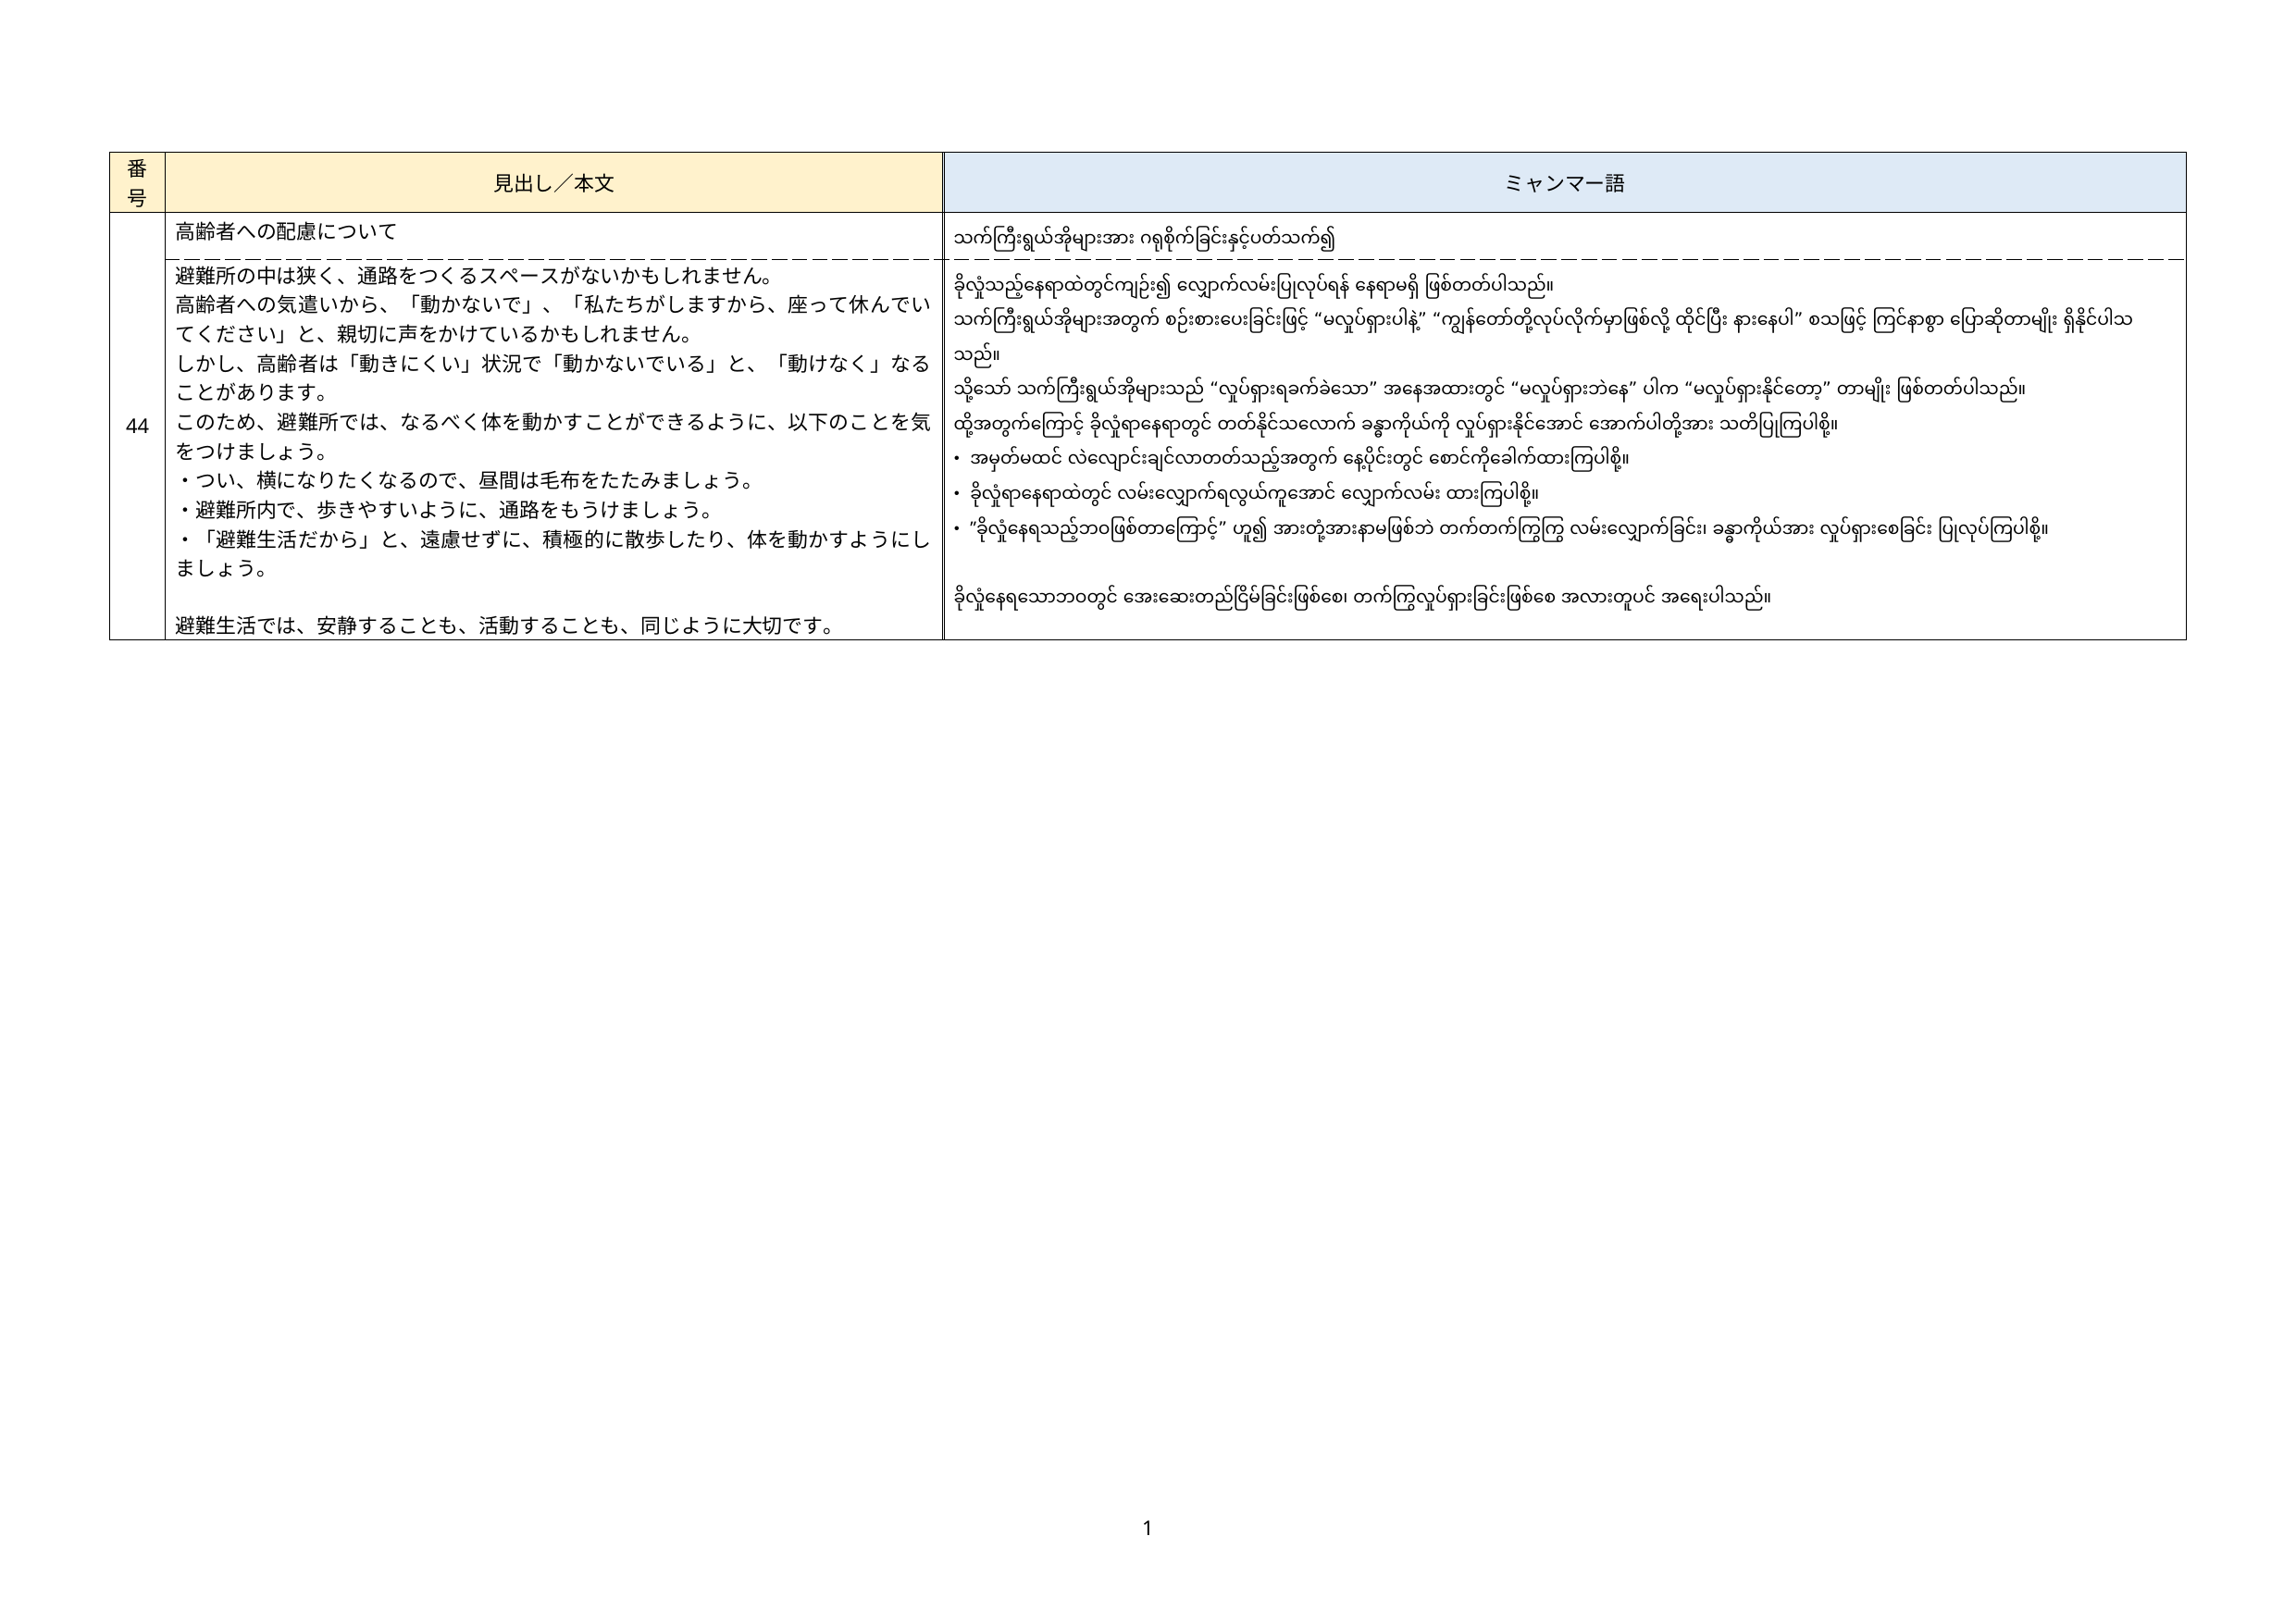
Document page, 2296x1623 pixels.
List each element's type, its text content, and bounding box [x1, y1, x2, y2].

table_header ミャンマー語 [945, 153, 2186, 212]
table_cell 高齢者への配慮について [166, 213, 942, 259]
table_cell သက်ကြီးရွယ်အိုများအား ဂရုစိုက်ခြင်းနှင့်ပတ်သက်၍ [945, 213, 2186, 259]
table_cell ခိုလှုံသည့်နေရာထဲတွင်ကျဉ်း၍ လျှောက်လမ်းပြုလုပ်ရန် နေရာမရှိ ဖြစ်တတ်ပါသည်။ သက်ကြီးရွယ်အိုများအတွက် စဉ်းစားပေးခြင်းဖြင့် “မလှုပ်ရှားပါနဲ့” “ကျွန်တော်တို့လုပ်လိုက်မှာဖြစ်လို့ ထိုင်ပြီး နားနေပါ” စသဖြင့် ကြင်နာစွာ ပြောဆိုတာမျိုး ရှိနိုင်ပါသသည်။ သို့သော် သက်ကြီးရွယ်အိုများသည် “လှုပ်ရှားရခက်ခဲသော” အနေအထားတွင် “မလှုပ်ရှားဘဲနေ” ပါက “မလှုပ်ရှားနိုင်တော့” တာမျိုး ဖြစ်တတ်ပါသည်။ ထို့အတွက်ကြောင့် ခိုလှုံရာနေရာတွင် တတ်နိုင်သလောက် ခန္ဓာကိုယ်ကို လှုပ်ရှားနိုင်အောင် အောက်ပါတို့အား သတိပြုကြပါစို့။ အမှတ်မထင် လဲလျောင်းချင်လာတတ်သည့်အတွက် နေ့ပိုင်းတွင် စောင်ကိုခေါက်ထားကြပါစို့။ ခိုလှုံရာနေရာထဲတွင် လမ်းလျှောက်ရလွယ်ကူအောင် လျှောက်လမ်း ထားကြပါစို့။ ”ခိုလှုံနေရသည့်ဘဝဖြစ်တာကြောင့်” ဟူ၍ အားတုံ့အားနာမဖြစ်ဘဲ တက်တက်ကြွကြွ လမ်းလျှောက်ခြင်း၊ ခန္ဓာကိုယ်အား လှုပ်ရှားစေခြင်း ပြုလုပ်ကြပါစို့။ ခိုလှုံနေရသောဘဝတွင် အေးဆေးတည်ငြိမ်ခြင်းဖြစ်စေ၊ တက်ကြွလှုပ်ရှားခြင်းဖြစ်စေ အလားတူပင် အရေးပါသည်။ [945, 259, 2186, 639]
table_cell 避難所の中は狭く、通路をつくるスペースがないかもしれません。 高齢者への気遣いから、「動かないで」、「私たちがしますから、座って休んでいてください」と、親切に声をかけているかもしれません。 しかし、高齢者は「動きにくい」状況で「動かないでいる」と、「動けなく」なることがあります。 このため、避難所では、なるべく体を動かすことができるように、以下のことを気をつけましょう。 ・つい、横になりたくなるので、昼間は毛布をたたみましょう。 ・避難所内で、歩きやすいように、通路をもうけましょう。 ・「避難生活だから」と、遠慮せずに、積極的に散歩したり、体を動かすようにしましょう。 避難生活では、安静することも、活動することも、同じように大切です。 [166, 259, 942, 639]
table_header 見出し／本文 [166, 153, 942, 212]
table_cell 44 [110, 213, 165, 639]
table_header 番号 [110, 153, 165, 212]
